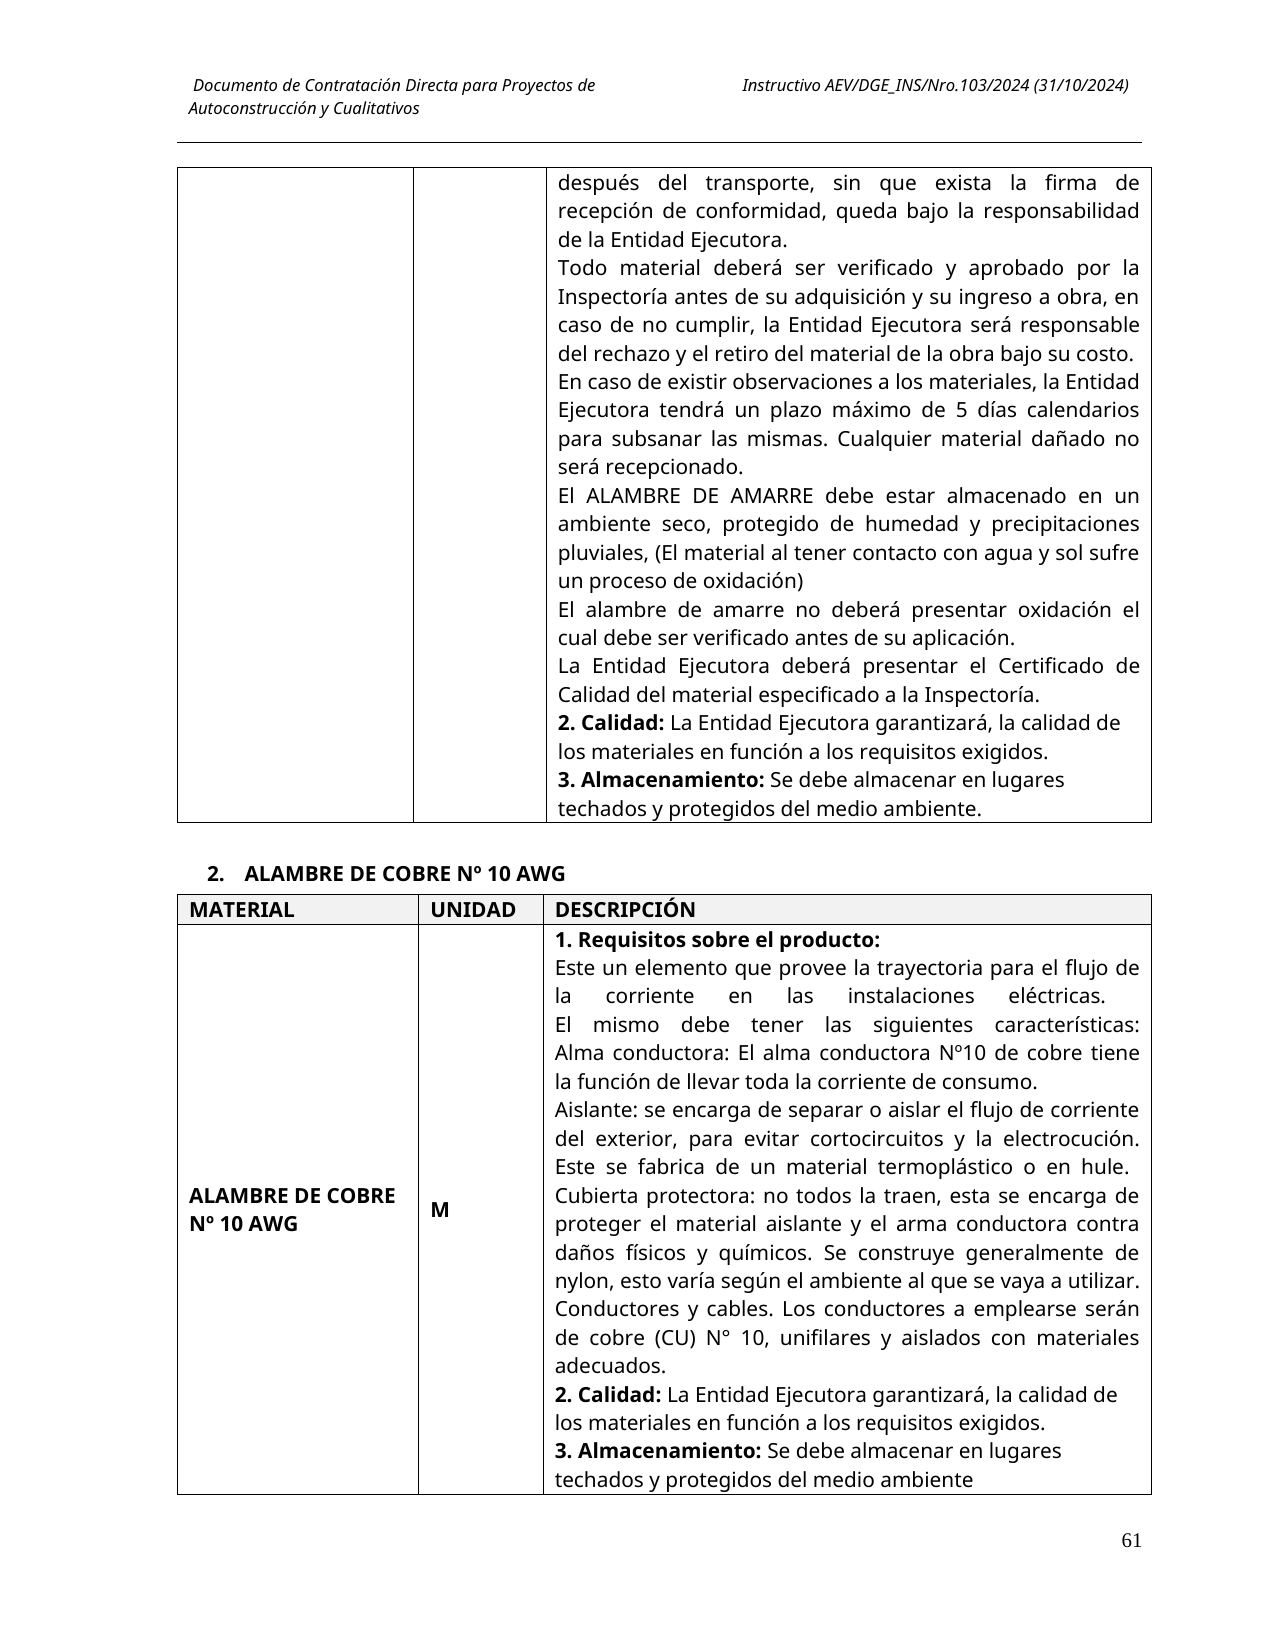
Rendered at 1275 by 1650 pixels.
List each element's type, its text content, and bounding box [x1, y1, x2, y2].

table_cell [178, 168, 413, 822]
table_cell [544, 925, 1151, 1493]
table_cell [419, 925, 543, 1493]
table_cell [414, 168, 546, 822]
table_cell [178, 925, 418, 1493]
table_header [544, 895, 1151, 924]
list ALAMBRE DE COBRE Nº 10 AWG [207, 859, 1142, 887]
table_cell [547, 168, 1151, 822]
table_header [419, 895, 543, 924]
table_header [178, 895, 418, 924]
